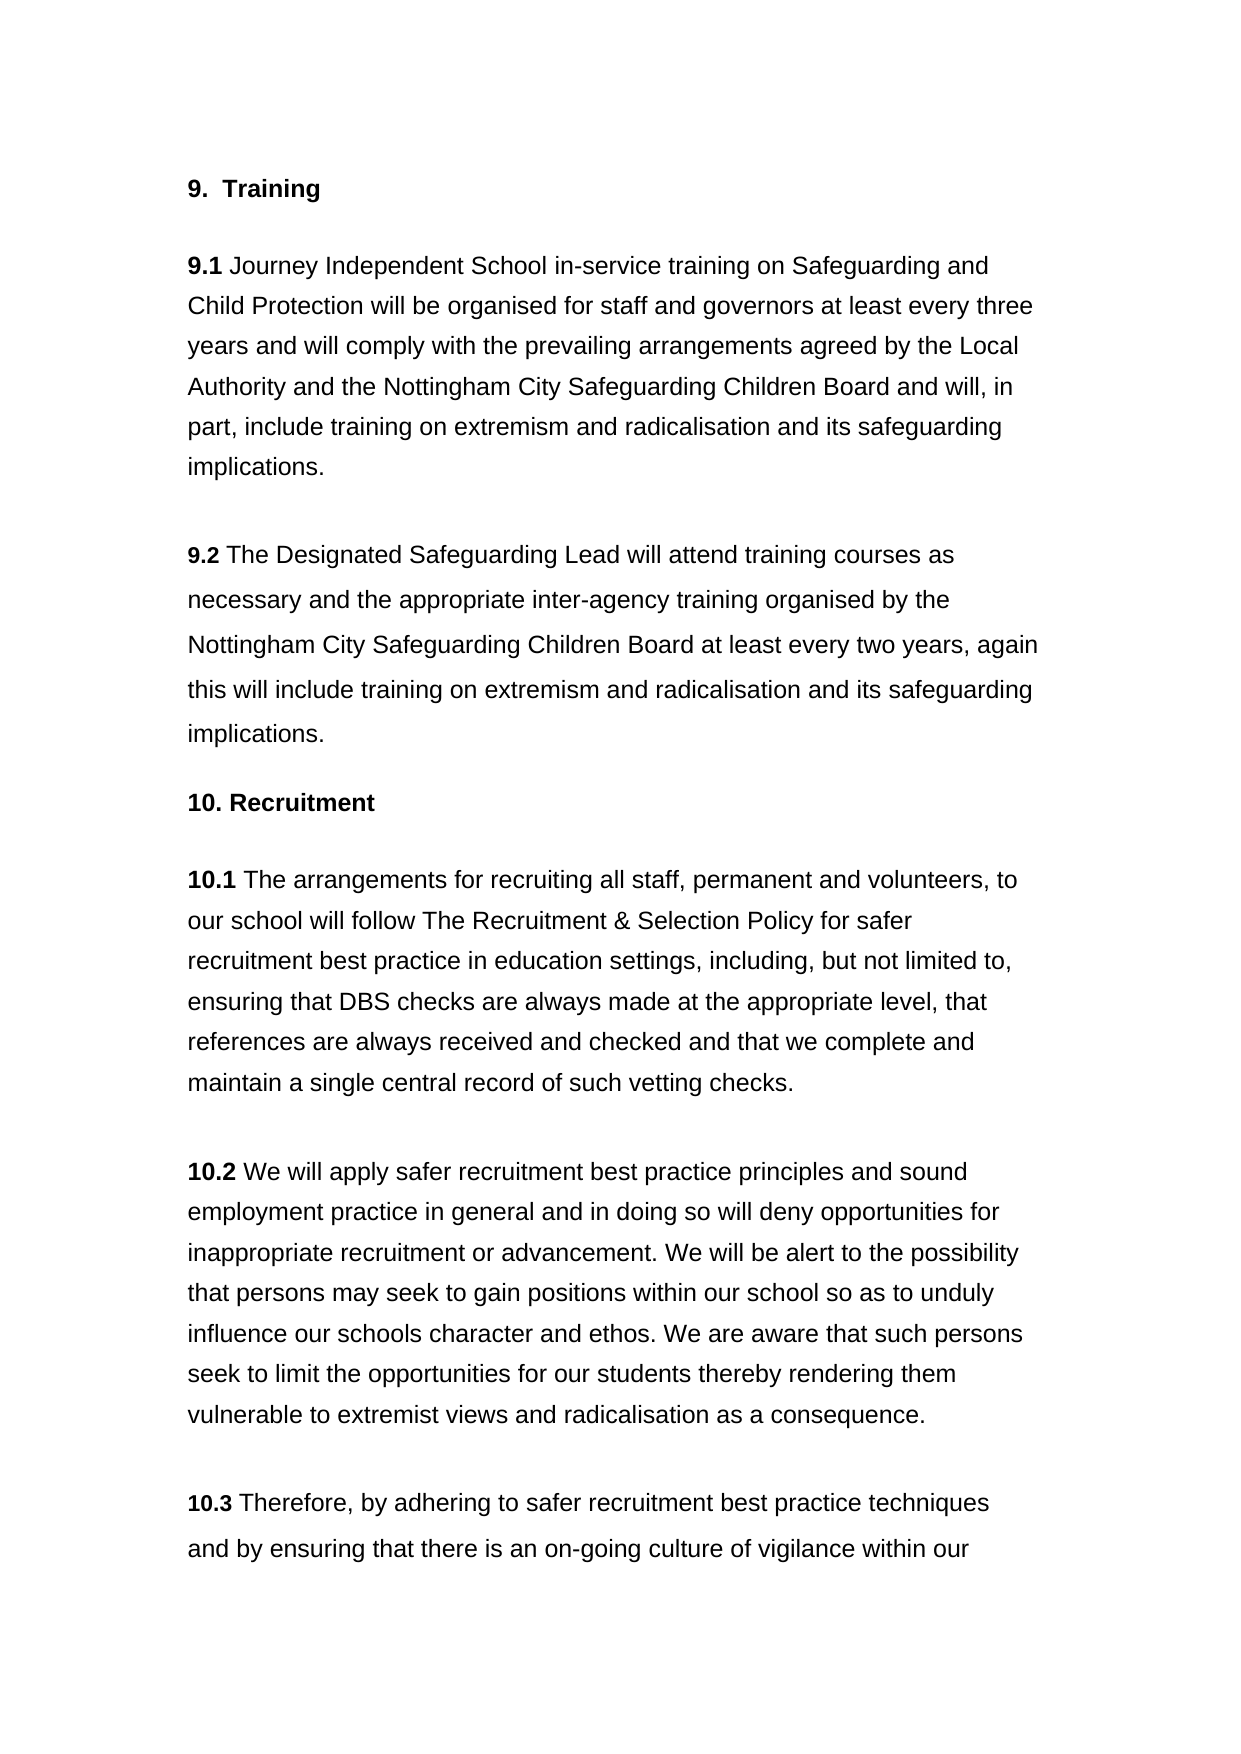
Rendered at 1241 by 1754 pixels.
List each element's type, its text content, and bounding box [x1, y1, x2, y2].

text 10.1 The arrangements for recruiting all staff, permanent and volunteers, to our school will follow The Recruitment & Selection Policy for safer recruitment best practice in education settings, including, but not limited to, ensuring that DBS checks are always made at the appropriate level, that references are always received and checked and that we complete and maintain a single central record of such vetting checks. [187, 865, 1028, 1097]
text 9. Training [187, 174, 1090, 203]
text 9.1 Journey Independent School in-service training on Safeguarding and Child Protection will be organised for staff and governors at least every three years and will comply with the prevailing arrangements agreed by the Local Authority and the Nottingham City Safeguarding Children Board and will, in part, include training on extremism and radicalisation and its safeguarding implications. [187, 251, 1046, 481]
text 10.2 We will apply safer recruitment best practice principles and sound employment practice in general and in doing so will deny opportunities for inappropriate recruitment or advancement. We will be alert to the possibility that persons may seek to gain positions within our school so as to unduly influence our schools character and ethos. We are aware that such persons seek to limit the opportunities for our students thereby rendering them vulnerable to extremist views and radicalisation as a consequence. [187, 1156, 1036, 1428]
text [187, 1488, 1011, 1562]
text 9.2 The Designated Safeguarding Lead will attend training courses as necessary and the appropriate inter-agency training organised by the Nottingham City Safeguarding Children Board at least every two years, again this will include training on extremism and radicalisation and its safeguarding implications. [187, 540, 1040, 748]
text 10. Recruitment [187, 788, 1090, 817]
